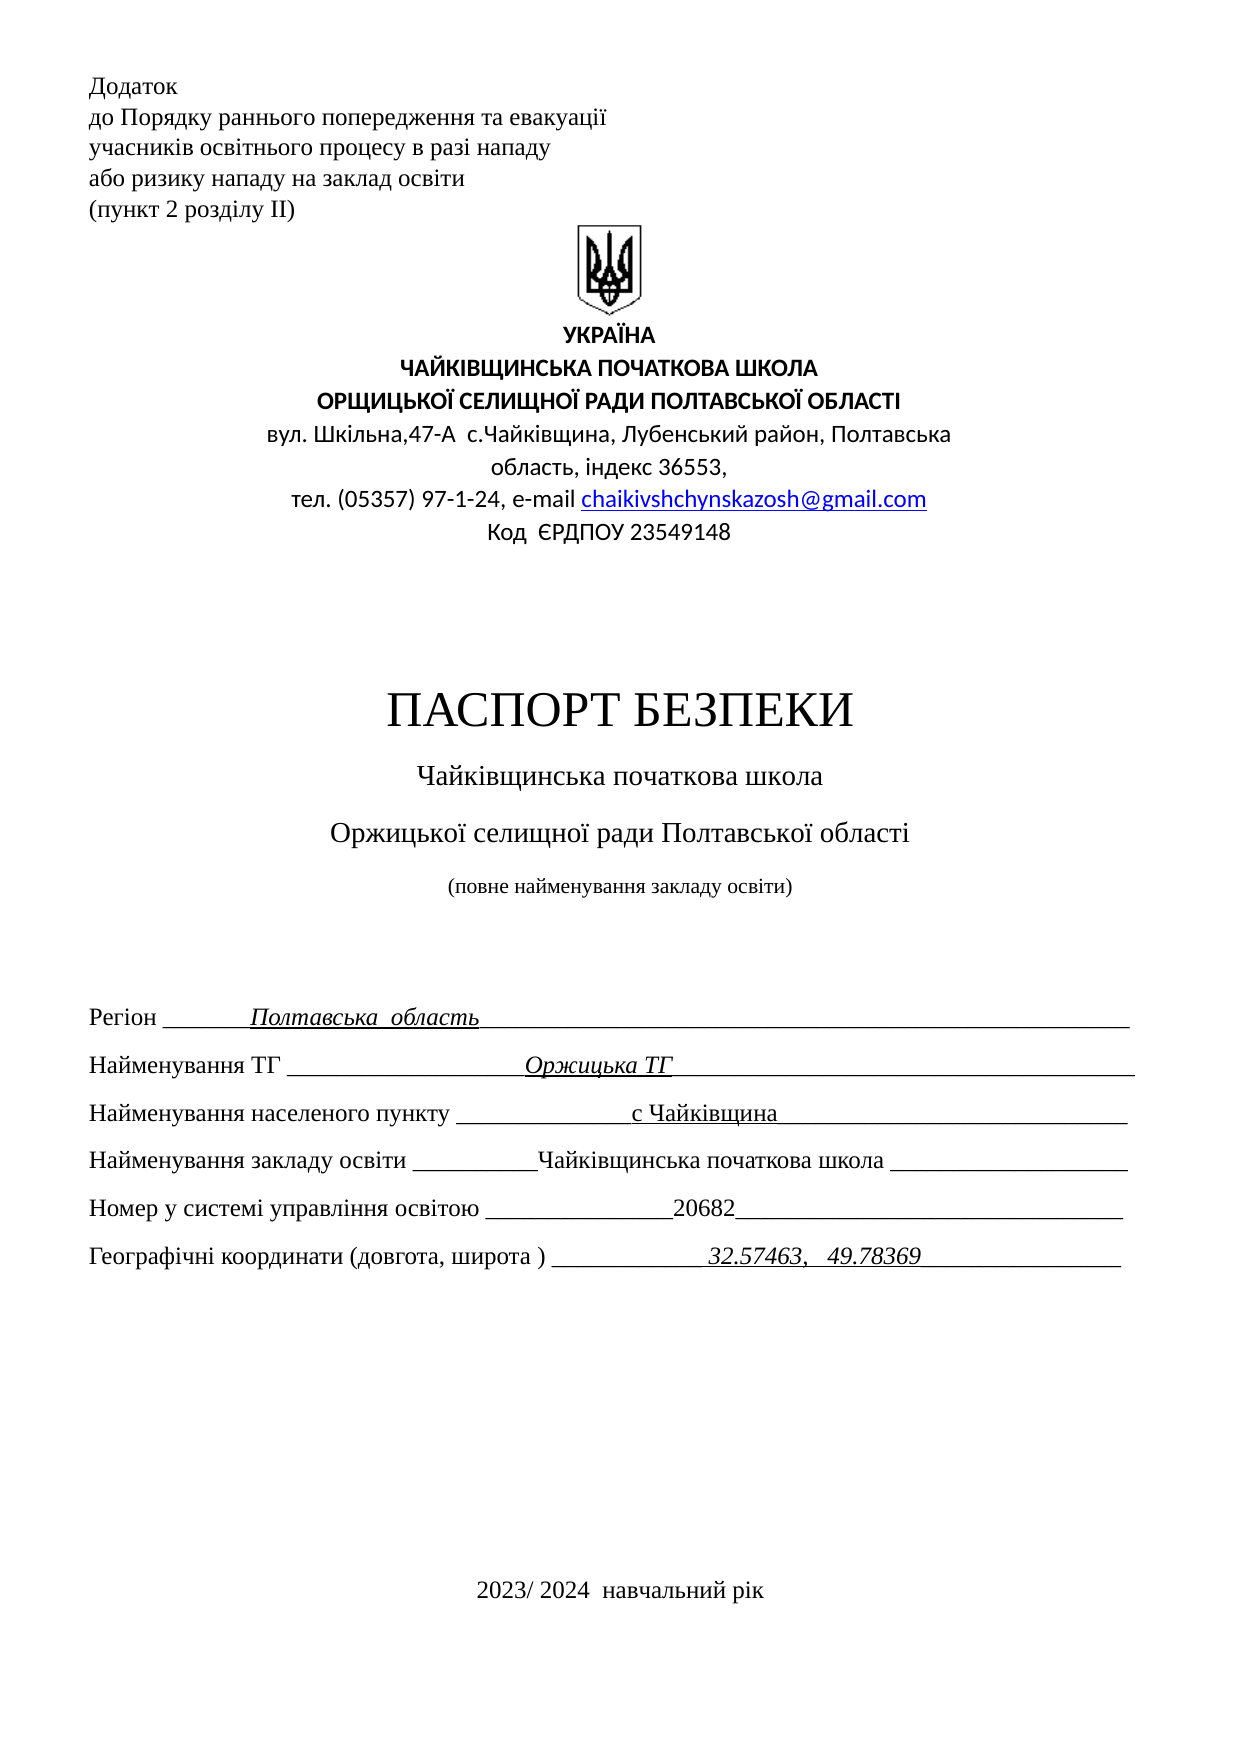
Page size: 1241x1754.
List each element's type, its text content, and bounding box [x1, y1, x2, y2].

text Найменування ТГ ___________________Оржицька ТГ_____________________________________ [89, 1050, 1152, 1079]
text Оржицької селищної ради Полтавської області [89, 816, 1152, 873]
text Географічні координати (довгота, широта ) ____________ 32.57463, 49.78369________________ [89, 1241, 702, 1270]
picture [572, 224, 646, 317]
text Найменування закладу освіти __________Чайківщинська початкова школа ___________________ [89, 1146, 1152, 1174]
text Географічні координати (довгота, широта ) ____________ 32.57463, 49.78369________________ [921, 1241, 1152, 1270]
text Найменування населеного пункту ______________с Чайківщина____________________________ [89, 1098, 1152, 1127]
text Додаток до Порядку раннього попередження та евакуації учасників освітнього процесу в разі нападу або ризику нападу на заклад освіти (пункт 2 розділу ІІ) [89, 71, 1152, 223]
text Регіон _______Полтавська область____________________________________________________ [89, 1002, 1152, 1031]
text (повне найменування закладу освіти) [89, 873, 1152, 916]
table_header УКРАЇНА ЧАЙКІВЩИНСЬКА ПОЧАТКОВА ШКОЛА ОРЩИЦЬКОЇ СЕЛИЩНОЇ РАДИ ПОЛТАВСЬКОЇ ОБЛАСТІ вул. Шкільна,47-А с.Чайківщина, Лубенський район, Полтавська область, індекс 36553, тел. (05357) 97-1-24, e-mail chaikivshchynskazosh@gmail.com Код ЄРДПОУ 23549148 [240, 225, 978, 634]
text 2023/ 2024 навчальний рік [89, 1575, 1152, 1604]
text ПАСПОРТ БЕЗПЕКИ [89, 679, 1152, 737]
text Чайківщинська початкова школа [89, 758, 1152, 816]
text Номер у системі управління освітою _______________20682_______________________________ [89, 1193, 1152, 1222]
